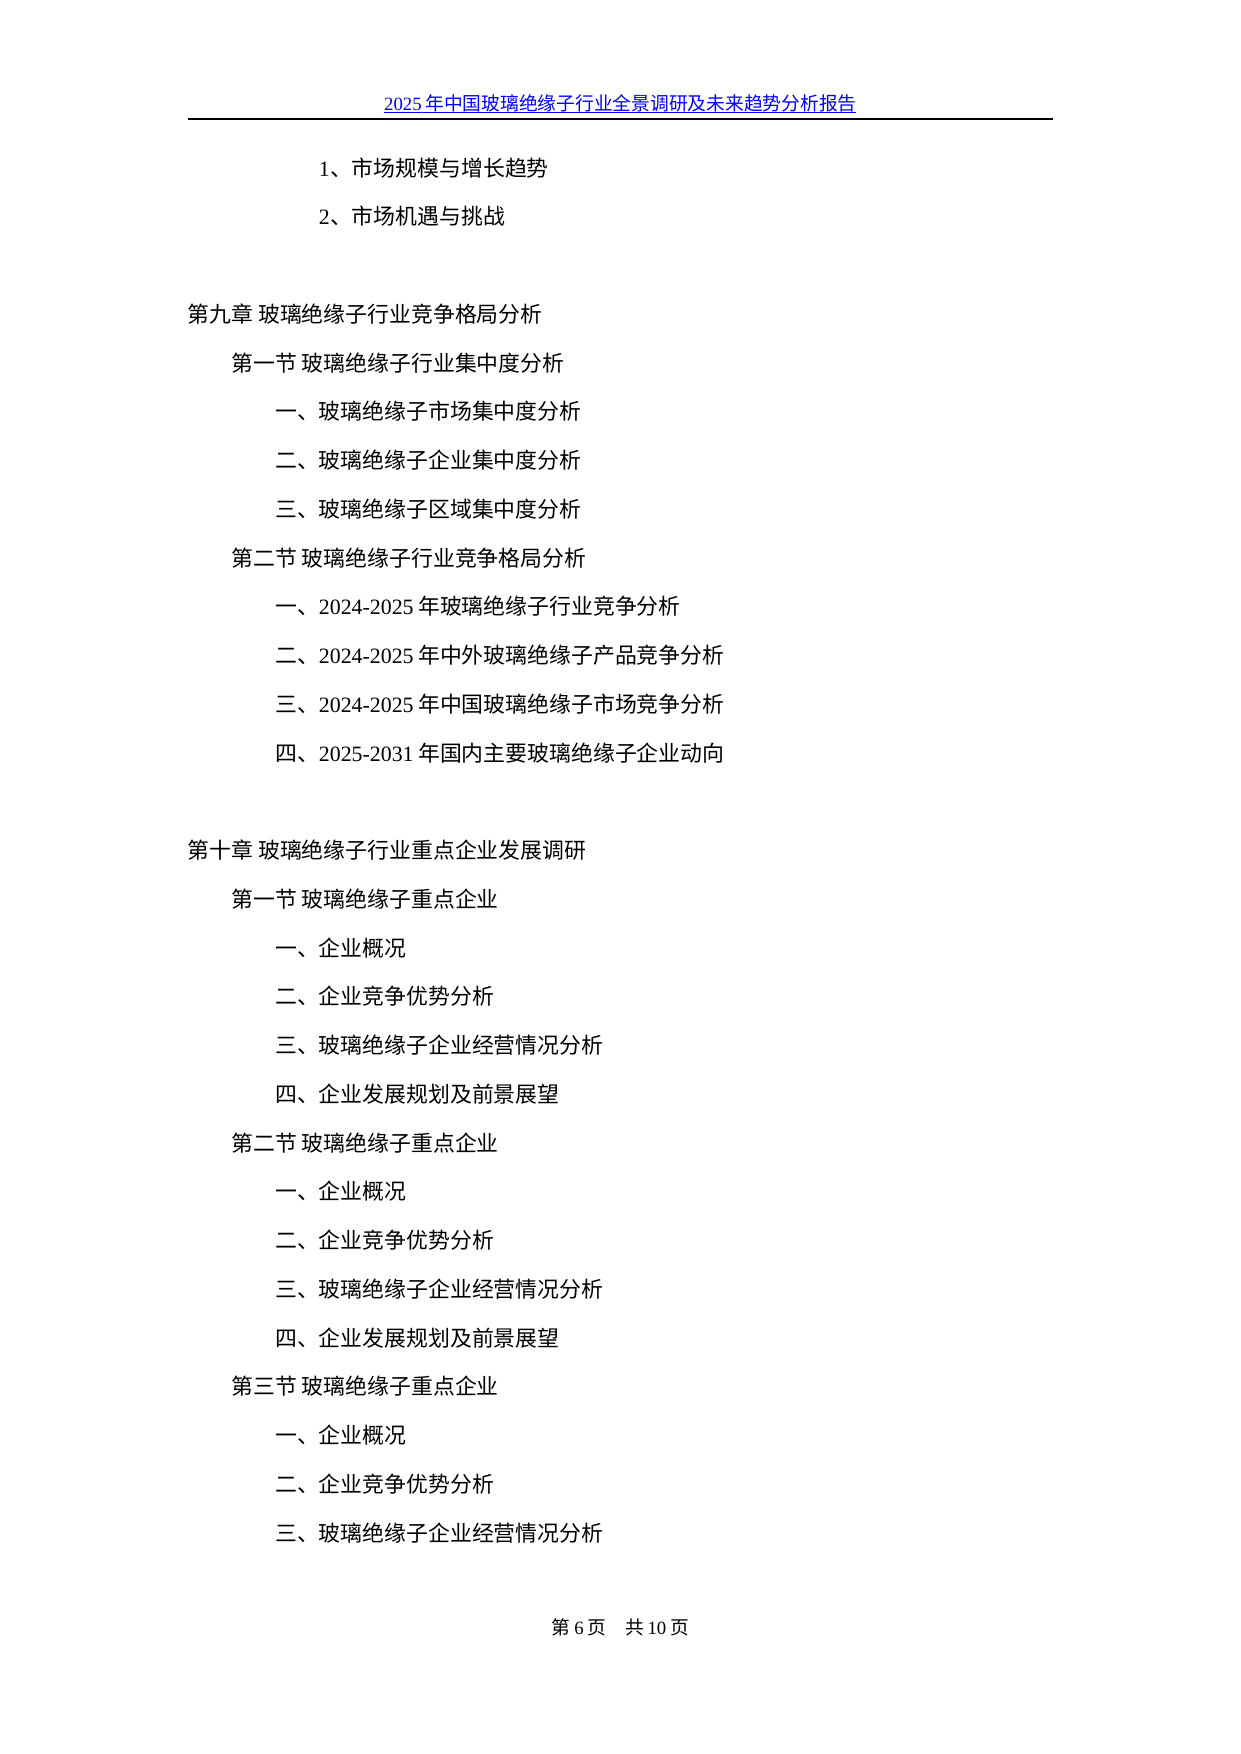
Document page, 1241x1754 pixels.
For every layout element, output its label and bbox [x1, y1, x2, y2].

text [187, 150, 1053, 1548]
